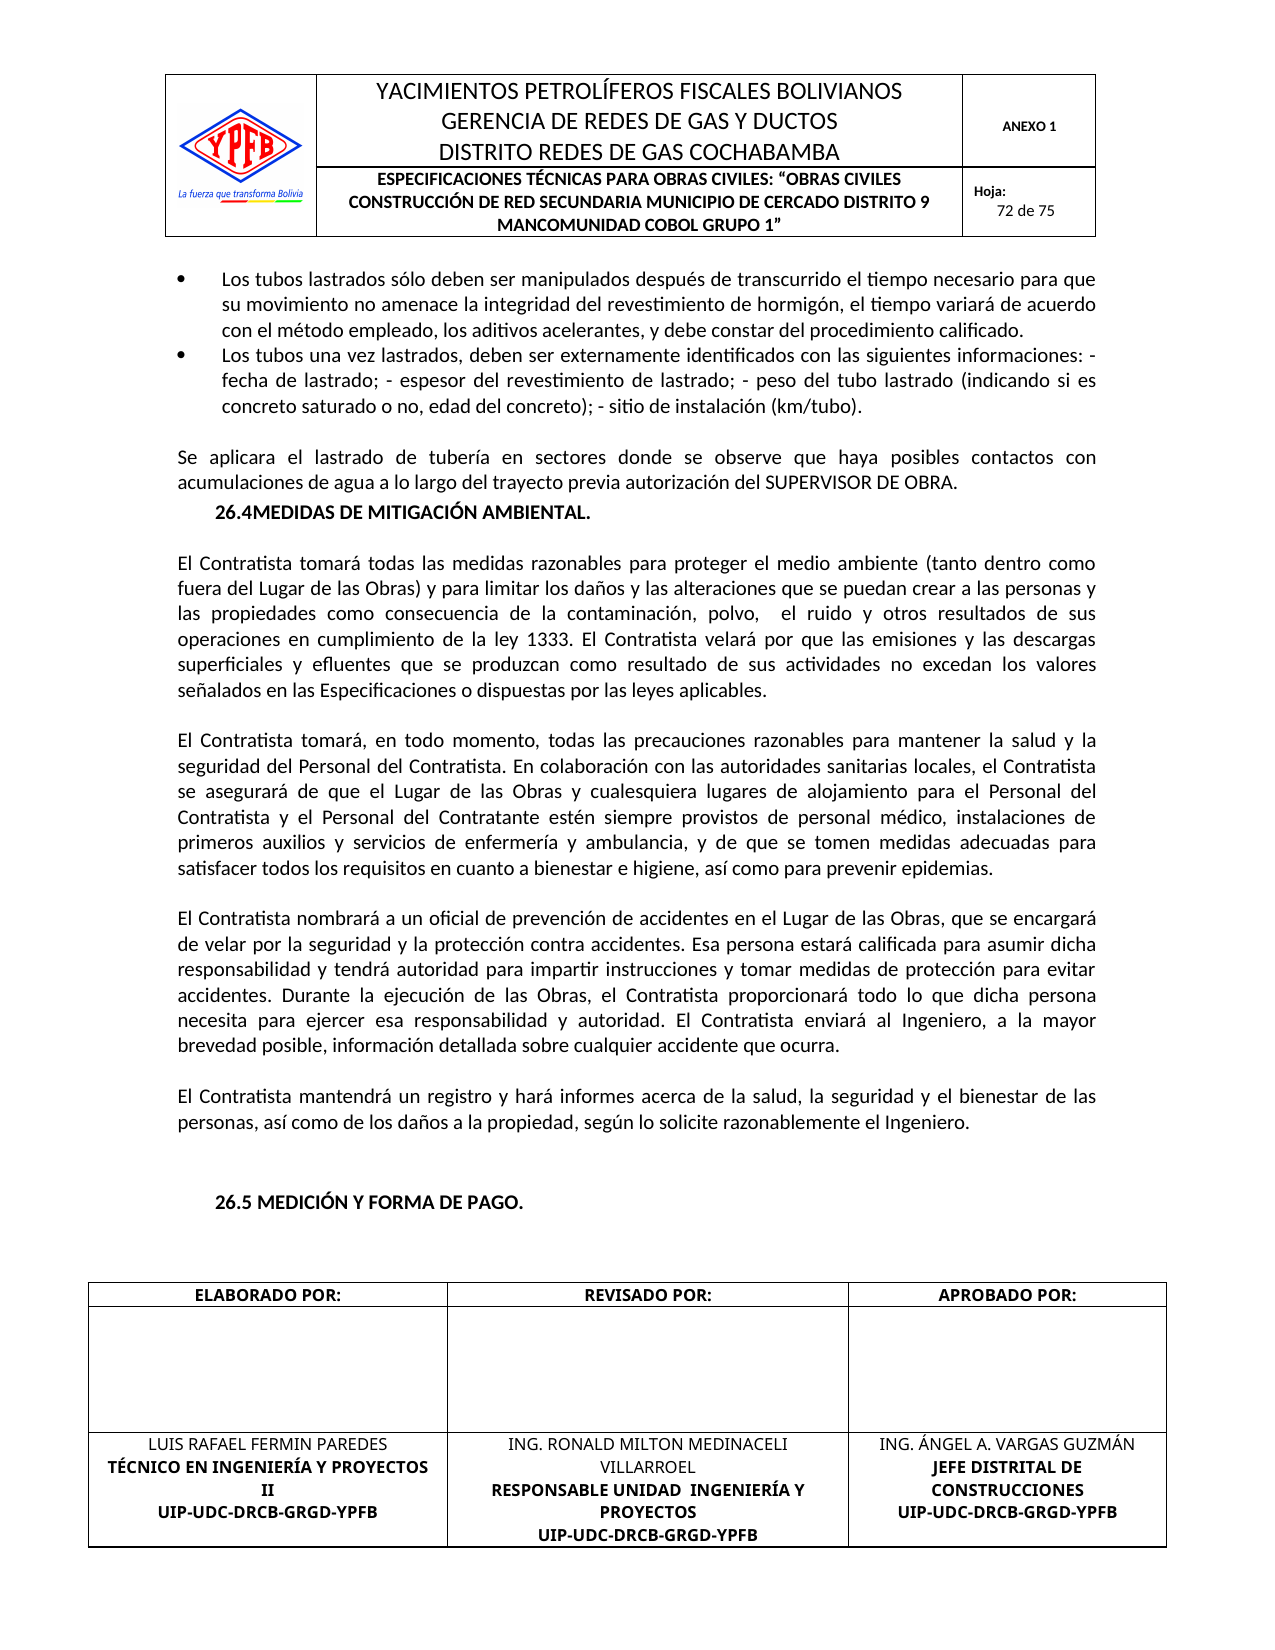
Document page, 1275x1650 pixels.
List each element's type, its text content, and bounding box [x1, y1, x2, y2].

text El Contratista mantendrá un registro y hará informes acerca de la salud, la seguridad y el bienestar de las personas, así como de los daños a la propiedad, según lo solicite razonablemente el Ingeniero. [177, 1083, 1098, 1134]
text El Contratista tomará, en todo momento, todas las precauciones razonables para mantener la salud y la seguridad del Personal del Contratista. En colaboración con las autoridades sanitarias locales, el Contratista se asegurará de que el Lugar de las Obras y cualesquiera lugares de alojamiento para el Personal del Contratista y el Personal del Contratante estén siempre provistos de personal médico, instalaciones de primeros auxilios y servicios de enfermería y ambulancia, y de que se tomen medidas adecuadas para satisfacer todos los requisitos en cuanto a bienestar e higiene, así como para prevenir epidemias. [177, 728, 1098, 880]
list Los tubos lastrados sólo deben ser manipulados después de transcurrido el tiempo necesario para que su movimiento no amenace la integridad del revestimiento de hormigón, el tiempo variará de acuerdo con el método empleado, los aditivos acelerantes, y debe constar del procedimiento calificado. [177, 266, 1098, 342]
list Los tubos una vez lastrados, deben ser externamente identificados con las siguientes informaciones: - fecha de lastrado; - espesor del revestimiento de lastrado; - peso del tubo lastrado (indicando si es concreto saturado o no, edad del concreto); - sitio de instalación (km/tubo). [177, 342, 1098, 418]
text El Contratista nombrará a un oficial de prevención de accidentes en el Lugar de las Obras, que se encargará de velar por la seguridad y la protección contra accidentes. Esa persona estará calificada para asumir dicha responsabilidad y tendrá autoridad para impartir instrucciones y tomar medidas de protección para evitar accidentes. Durante la ejecución de las Obras, el Contratista proporcionará todo lo que dicha persona necesita para ejercer esa responsabilidad y autoridad. El Contratista enviará al Ingeniero, a la mayor brevedad posible, información detallada sobre cualquier accidente que ocurra. [177, 906, 1098, 1058]
subtitle MEDIDAS DE MITIGACIÓN AMBIENTAL. [215, 499, 1098, 524]
picture [176, 103, 304, 208]
text Se aplicara el lastrado de tubería en sectores donde se observe que haya posibles contactos con acumulaciones de agua a lo largo del trayecto previa autorización del SUPERVISOR DE OBRA. [177, 444, 1098, 495]
text El Contratista tomará todas las medidas razonables para proteger el medio ambiente (tanto dentro como fuera del Lugar de las Obras) y para limitar los daños y las alteraciones que se puedan crear a las personas y las propiedades como consecuencia de la contaminación, polvo, el ruido y otros resultados de sus operaciones en cumplimiento de la ley 1333. El Contratista velará por que las emisiones y las descargas superficiales y efluentes que se produzcan como resultado de sus actividades no excedan los valores señalados en las Especificaciones o dispuestas por las leyes aplicables. [177, 550, 1098, 702]
subtitle MEDICIÓN Y FORMA DE PAGO. [215, 1189, 1098, 1215]
